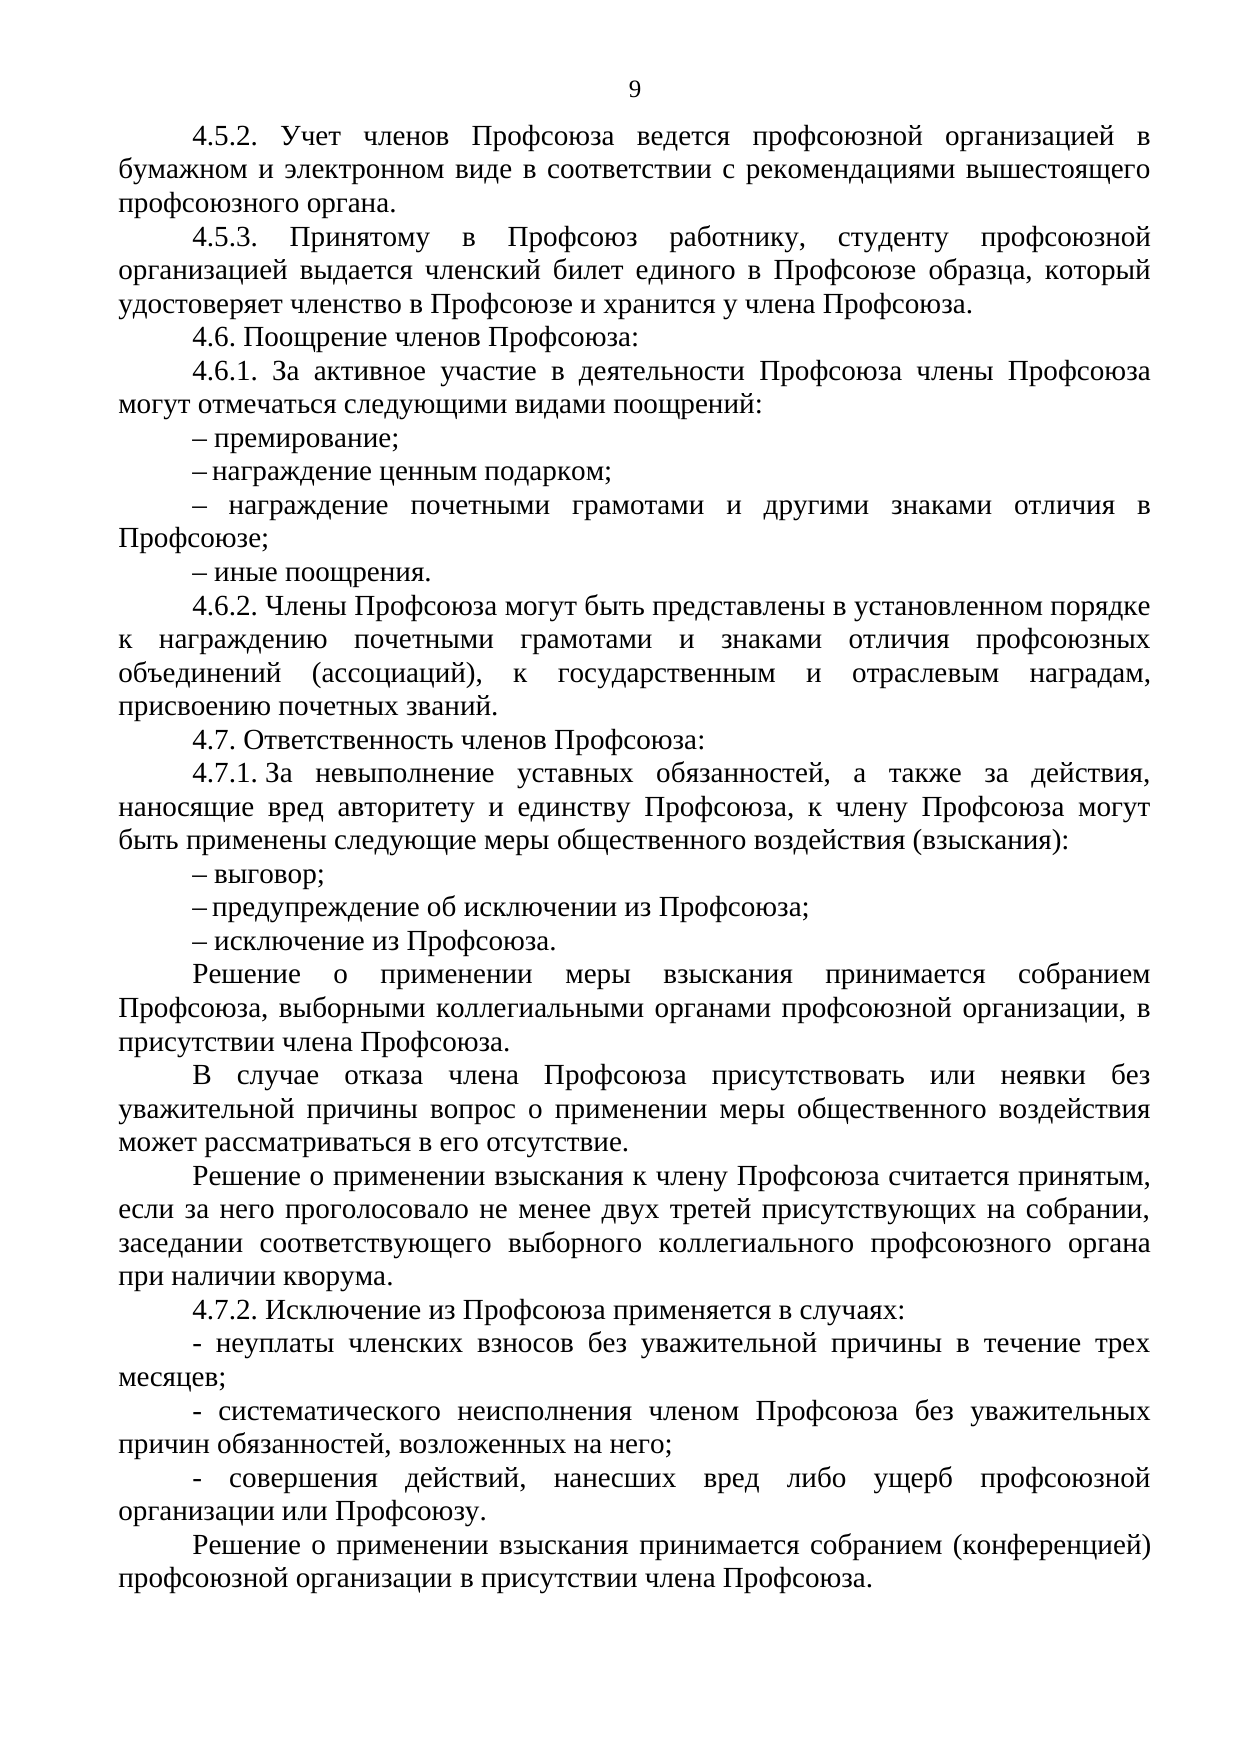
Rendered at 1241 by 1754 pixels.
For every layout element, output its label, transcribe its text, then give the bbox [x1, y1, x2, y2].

text 4.5.2. Учет членов Профсоюза ведется профсоюзной организацией в бумажном и электронном виде в соответствии с рекомендациями вышестоящего профсоюзного органа. [118, 118, 1152, 219]
text - неуплаты членских взносов без уважительной причины в течение трех месяцев; [118, 1326, 1152, 1393]
text 4.7.2. Исключение из Профсоюза применяется в случаях: [118, 1292, 1152, 1326]
text Решение о применении меры взыскания принимается собранием Профсоюза, выборными коллегиальными органами профсоюзной организации, в присутствии члена Профсоюза. [118, 957, 1152, 1057]
text 4.7.1. За невыполнение уставных обязанностей, а также за действия, наносящие вред авторитету и единству Профсоюза, к члену Профсоюза могут быть применены следующие меры общественного воздействия (взыскания): [118, 755, 1152, 856]
text Решение о применении взыскания к члену Профсоюза считается принятым, если за него проголосовало не менее двух третей присутствующих на собрании, заседании соответствующего выборного коллегиального профсоюзного органа при наличии кворума. [118, 1158, 1152, 1292]
text - совершения действий, нанесших вред либо ущерб профсоюзной организации или Профсоюзу. [118, 1460, 1152, 1527]
text – исключение из Профсоюза. [118, 923, 1152, 957]
text Решение о применении взыскания принимается собранием (конференцией) профсоюзной организации в присутствии члена Профсоюза. [118, 1527, 1152, 1594]
text – награждение ценным подарком; [118, 453, 1152, 487]
text 4.7. Ответственность членов Профсоюза: [118, 722, 1152, 755]
text – предупреждение об исключении из Профсоюза; [118, 889, 1152, 923]
text В случае отказа члена Профсоюза присутствовать или неявки без уважительной причины вопрос о применении меры общественного воздействия может рассматриваться в его отсутствие. [118, 1057, 1152, 1158]
text – премирование; [118, 420, 1152, 453]
text – выговор; [118, 856, 1152, 889]
text 4.6.1. За активное участие в деятельности Профсоюза члены Профсоюза могут отмечаться следующими видами поощрений: [118, 353, 1152, 420]
text – иные поощрения. [118, 554, 1152, 588]
text – награждение почетными грамотами и другими знаками отличия в Профсоюзе; [118, 487, 1152, 554]
text 4.6.2. Члены Профсоюза могут быть представлены в установленном порядке к награждению почетными грамотами и знаками отличия профсоюзных объединений (ассоциаций), к государственным и отраслевым наградам, присвоению почетных званий. [118, 588, 1152, 722]
text 4.6. Поощрение членов Профсоюза: [118, 319, 1152, 353]
text 4.5.3. Принятому в Профсоюз работнику, студенту профсоюзной организацией выдается членский билет единого в Профсоюзе образца, который удостоверяет членство в Профсоюзе и хранится у члена Профсоюза. [118, 219, 1152, 319]
text - систематического неисполнения членом Профсоюза без уважительных причин обязанностей, возложенных на него; [118, 1393, 1152, 1460]
